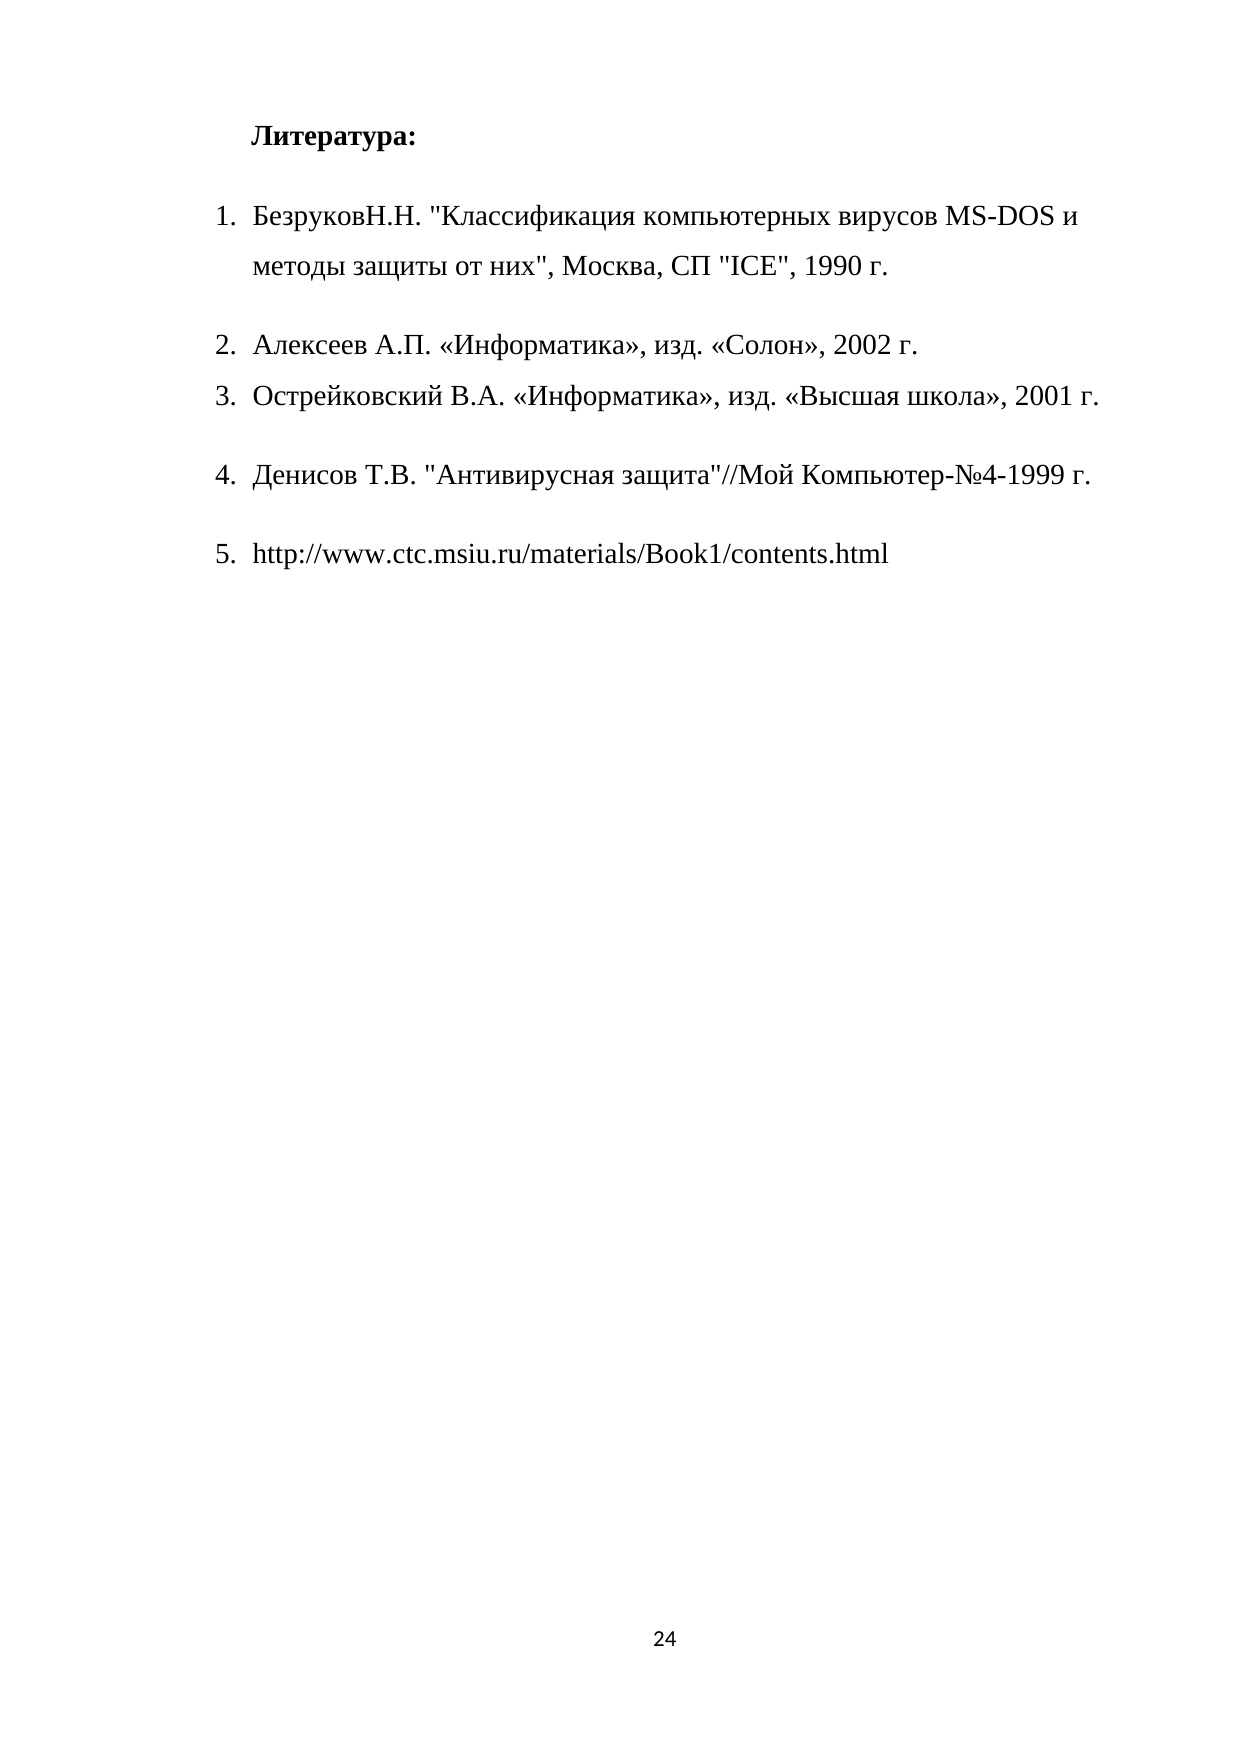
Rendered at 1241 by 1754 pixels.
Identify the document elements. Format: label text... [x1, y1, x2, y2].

list Алексеев А.П. «Информатика», изд. «Солон», 2002 г. [215, 327, 1152, 361]
list БезруковН.Н. "Классификация компьютерных вирусов MS-DOS и методы защиты от них", Москва, СП "ICE", 1990 г. [215, 198, 1152, 281]
list Денисов Т.В. "Антивирусная защита"//Мой Компьютер-№4-1999 г. [215, 457, 1152, 491]
list Острейковский В.А. «Информатика», изд. «Высшая школа», 2001 г. [215, 378, 1152, 411]
list http://www.ctc.msiu.ru/materials/Book1/contents.html [215, 537, 1152, 570]
text Литература: [177, 118, 1152, 152]
